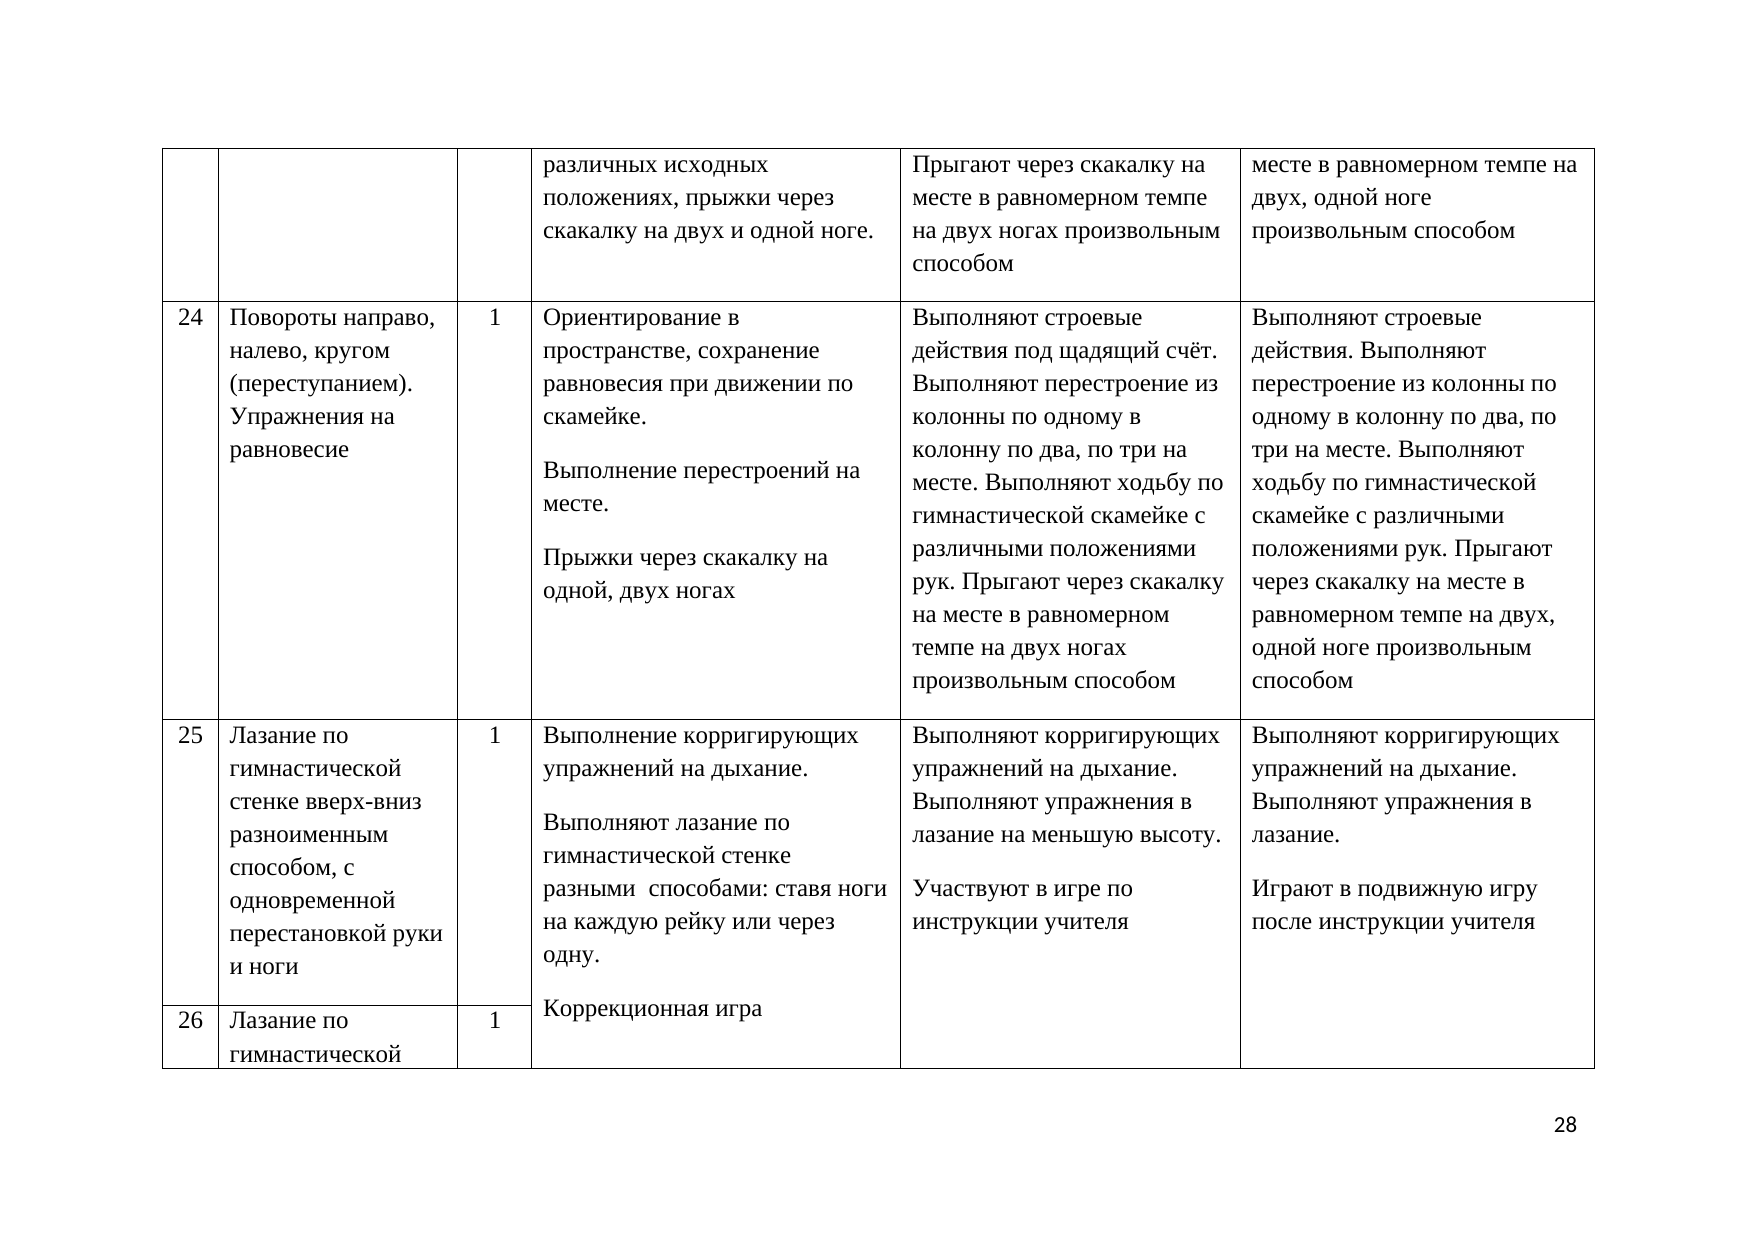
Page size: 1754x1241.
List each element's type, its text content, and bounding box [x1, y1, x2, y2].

table_cell Ориентирование в пространстве, сохранение равновесия при движении по скамейке. Выполнение перестроений на месте. Прыжки через скакалку на одной, двух ногах [532, 302, 900, 719]
table_cell 24 [163, 302, 218, 719]
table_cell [219, 720, 457, 1004]
table_cell Выполняют строевые действия под щадящий счёт. Выполняют перестроение из колонны по одному в колонну по два, по три на месте. Выполняют ходьбу по гимнастической скамейке с различными положениями рук. Прыгают через скакалку на месте в равномерном темпе на двух ногах произвольным способом [901, 302, 1240, 719]
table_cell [532, 149, 900, 301]
table_cell 1 [458, 720, 531, 1004]
table_cell Выполнение корригирующих упражнений на дыхание. Выполняют лазание по гимнастической стенке разными способами: ставя ноги на каждую рейку или через одну. Коррекционная игра Выполнение корригирующих упражнений на дыхание. Выполняют лазание по гимнастической стенке разными способами: ставя ноги на каждую рейку или через одну. Коррекционная игра [532, 720, 900, 1067]
table_cell 1 [458, 302, 531, 719]
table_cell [219, 1006, 457, 1067]
table_cell 1 [458, 149, 531, 301]
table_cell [1241, 149, 1594, 301]
table_cell 26 [163, 1006, 218, 1067]
table_cell 1 [458, 1006, 531, 1067]
table_cell Выполняют корригирующих упражнений на дыхание. Выполняют упражнения в лазание. Играют в подвижную игру после инструкции учителя Выполняют корригирующих упражнений на дыхание. Выполняют упражнения в лазание. Играют в подвижную игру после инструкции учителя [1241, 720, 1594, 1067]
table_cell 25 [163, 720, 218, 1004]
table_cell Выполняют строевые действия. Выполняют перестроение из колонны по одному в колонну по два, по три на месте. Выполняют ходьбу по гимнастической скамейке с различными положениями рук. Прыгают через скакалку на месте в равномерном темпе на двух, одной ноге произвольным способом [1241, 302, 1594, 719]
table_cell 23 [163, 149, 218, 301]
table_cell Выполняют корригирующих упражнений на дыхание. Выполняют упражнения в лазание на меньшую высоту. Участвуют в игре по инструкции учителя Выполняют корригирующих упражнений на дыхание. Выполняют упражнения в лазание на меньшую высоту. Участвуют в игре по инструкции учителя [901, 720, 1240, 1067]
table_cell Повороты направо, налево, кругом (переступанием). Упражнения на равновесие [219, 302, 457, 719]
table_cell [219, 149, 457, 301]
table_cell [901, 149, 1240, 301]
